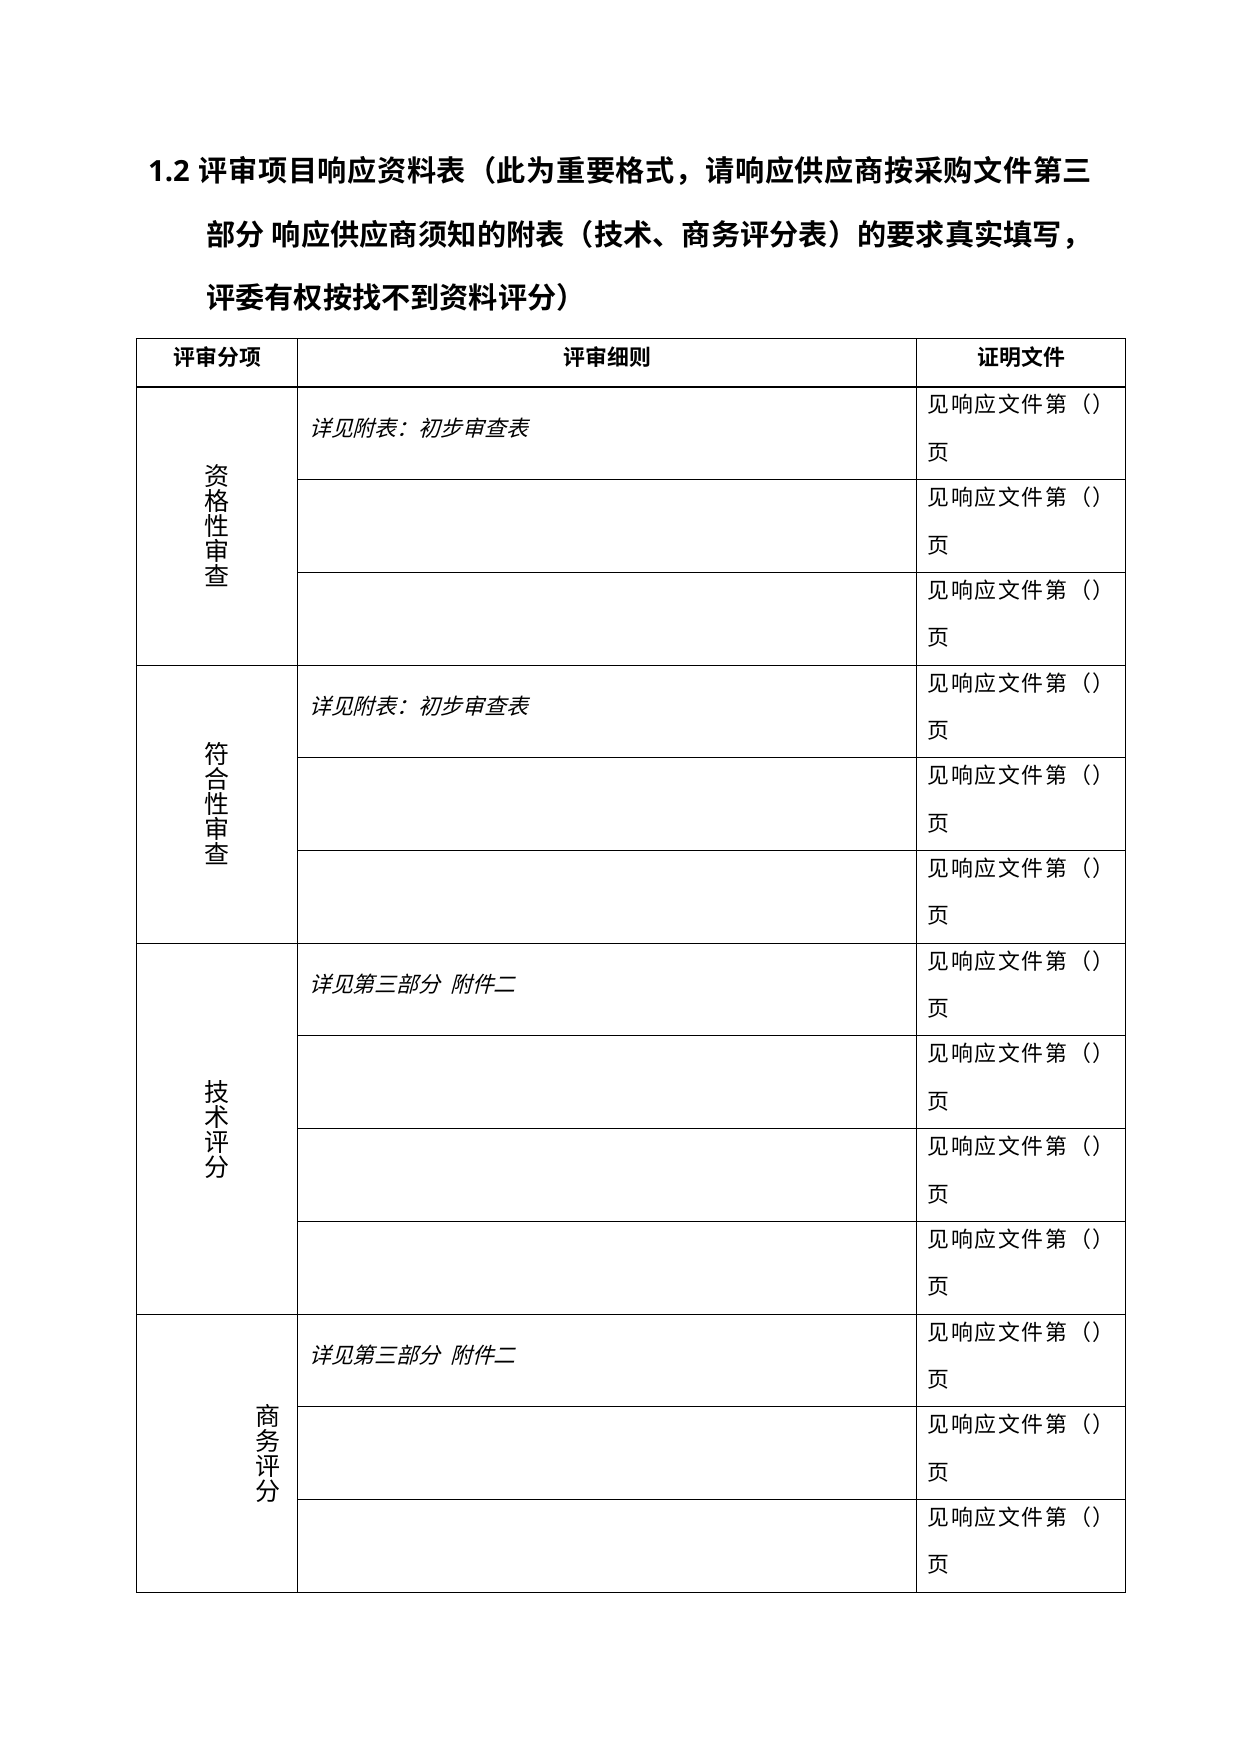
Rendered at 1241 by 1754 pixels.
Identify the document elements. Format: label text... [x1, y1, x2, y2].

table_cell [298, 1500, 916, 1592]
table_cell 见响应文件第（）页 [917, 666, 1125, 757]
table_cell 详见附表：初步审查表 [298, 666, 916, 757]
table_cell 见响应文件第（）页 [917, 1222, 1125, 1313]
table_cell 技术评分 [137, 944, 297, 1313]
table_cell 见响应文件第（）页 [917, 851, 1125, 943]
table_cell [298, 480, 916, 572]
table_cell 详见第三部分 附件二 [298, 1315, 916, 1406]
table_cell 见响应文件第（）页 [917, 480, 1125, 572]
table_cell [298, 1222, 916, 1313]
text 1.2 评审项目响应资料表（此为重要格式，请响应供应商按采购文件第三部分 响应供应商须知的附表（技术、商务评分表）的要求真实填写，评委有权按找不到资料评分） [148, 148, 1092, 317]
table_cell 符合性审查 [137, 666, 297, 943]
table_cell 详见附表：初步审查表 [298, 388, 916, 479]
table_cell 见响应文件第（）页 [917, 1315, 1125, 1406]
table_cell 资格性审查 [137, 388, 297, 664]
table_cell 见响应文件第（）页 [917, 1036, 1125, 1128]
table_cell 见响应文件第（）页 [917, 944, 1125, 1035]
table_cell 详见第三部分 附件二 [298, 944, 916, 1035]
table_cell 见响应文件第（）页 [917, 758, 1125, 850]
table_header 证明文件 [917, 339, 1125, 386]
table_cell [298, 573, 916, 664]
table_cell 见响应文件第（）页 [917, 1500, 1125, 1592]
table_cell [298, 1129, 916, 1221]
table_cell [298, 758, 916, 850]
table_cell 见响应文件第（）页 [917, 1129, 1125, 1221]
table_cell [298, 851, 916, 943]
table_cell [298, 1036, 916, 1128]
table_header 评审细则 [298, 339, 916, 386]
table_cell 商务评分 [137, 1315, 297, 1592]
table_cell 见响应文件第（）页 [917, 573, 1125, 664]
table_cell 见响应文件第（）页 [917, 1407, 1125, 1499]
table_header 评审分项 [137, 339, 297, 386]
table_cell [298, 1407, 916, 1499]
table_cell 见响应文件第（）页 [917, 388, 1125, 479]
